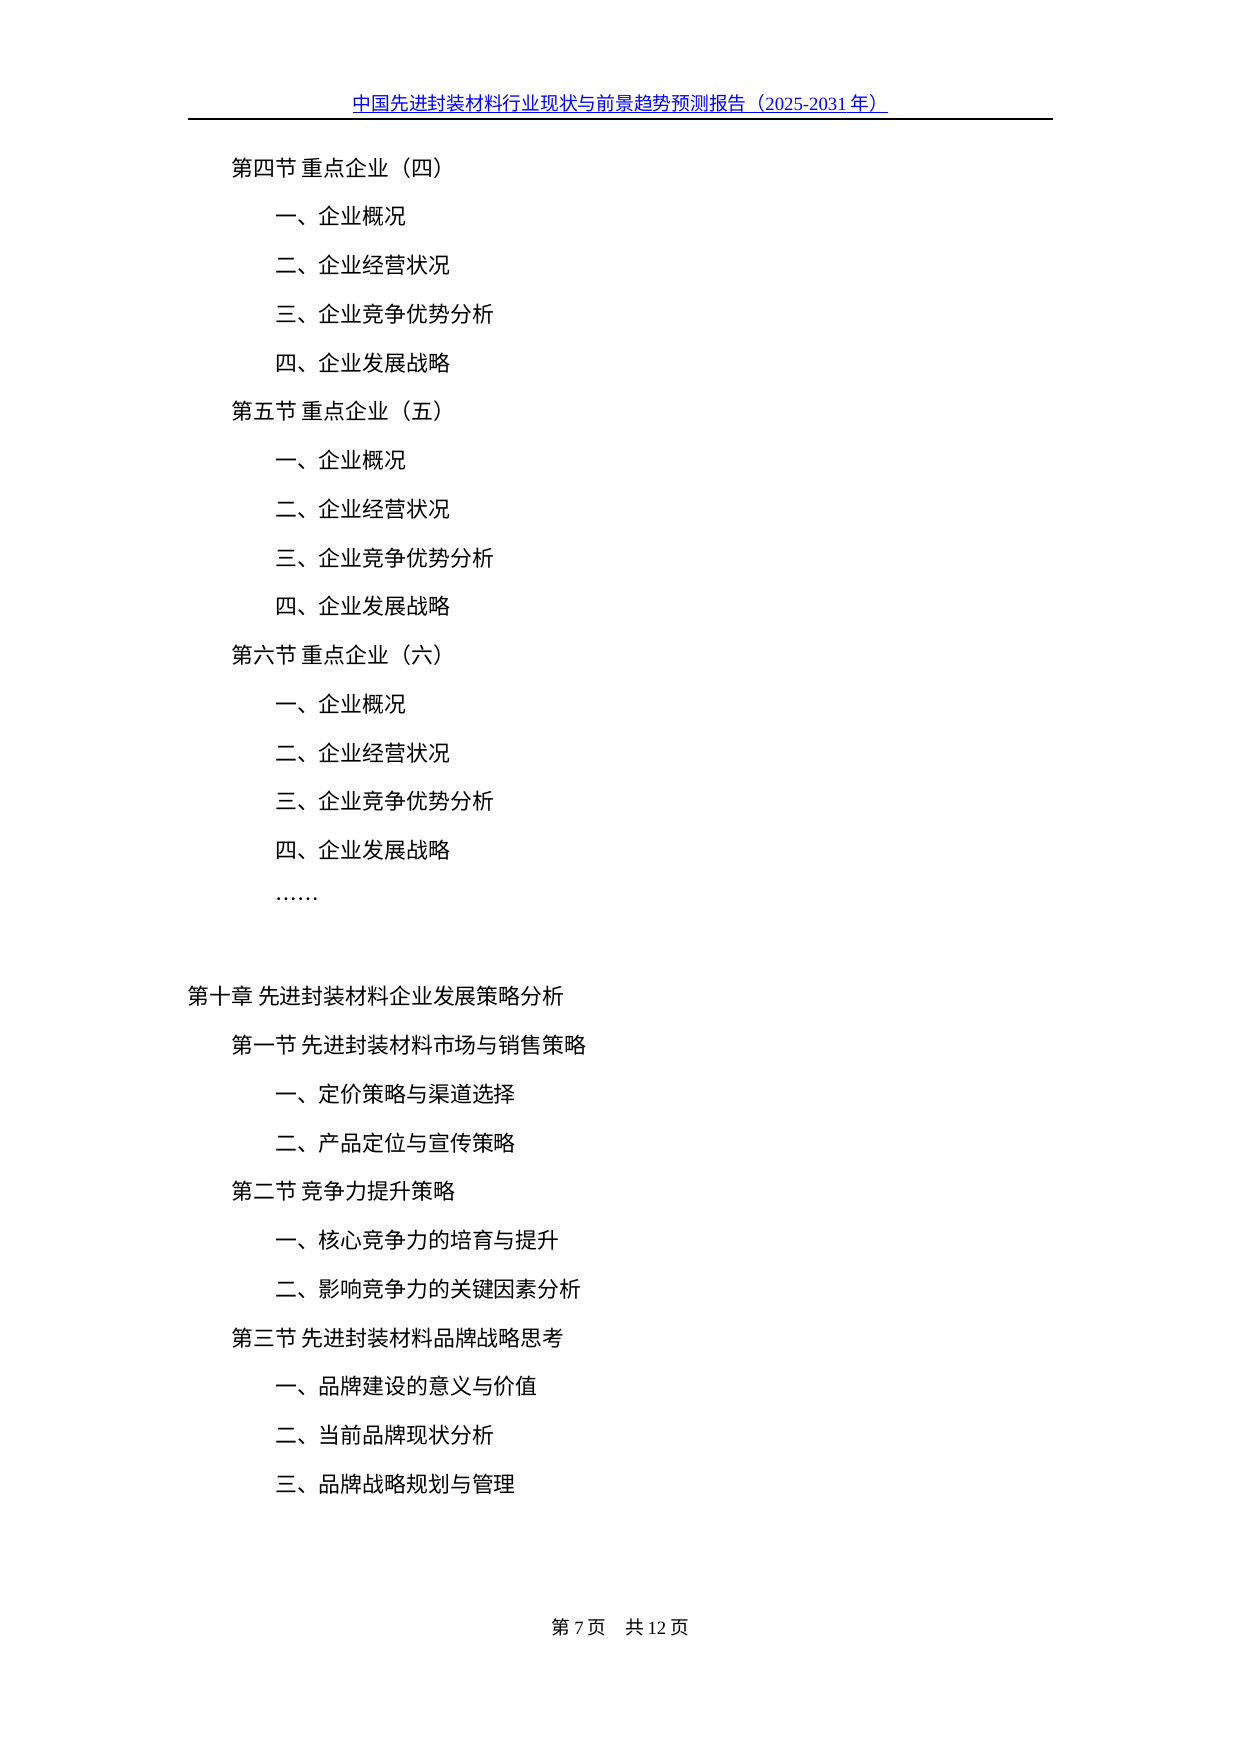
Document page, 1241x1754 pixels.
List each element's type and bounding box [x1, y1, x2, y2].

text [187, 150, 1053, 1499]
